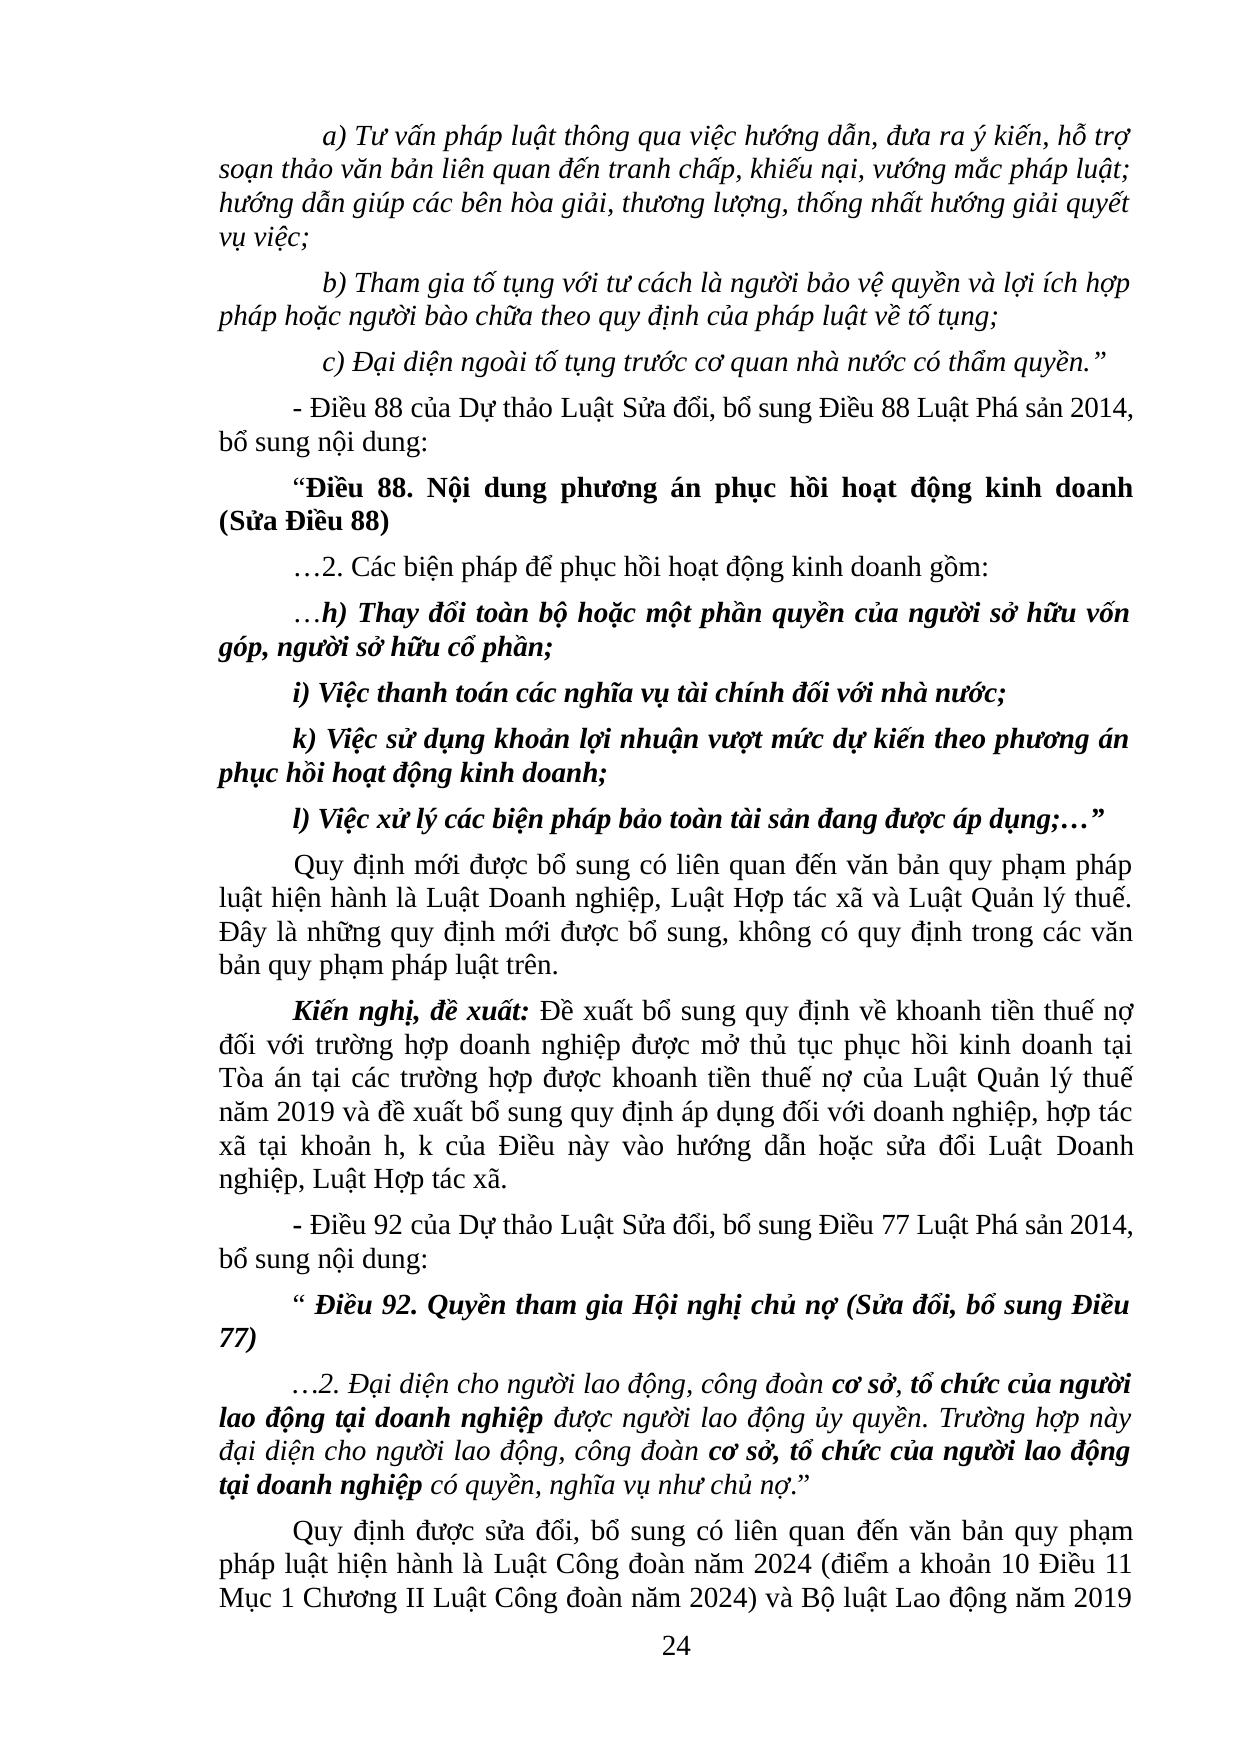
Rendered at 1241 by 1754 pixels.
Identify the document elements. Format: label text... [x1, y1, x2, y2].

text Quy định mới được bổ sung có liên quan đến văn bản quy phạm pháp luật hiện hành là Luật Doanh nghiệp, Luật Hợp tác xã và Luật Quản lý thuế. Đây là những quy định mới được bổ sung, không có quy định trong các văn bản quy phạm pháp luật trên. [218, 847, 1134, 981]
text l) Việc xử lý các biện pháp bảo toàn tài sản đang được áp dụng;…” [218, 801, 1134, 834]
text …2. Đại diện cho người lao động, công đoàn cơ sở, tổ chức của người lao động tại doanh nghiệp được người lao động ủy quyền. Trường hợp này đại diện cho người lao động, công đoàn cơ sở, tổ chức của người lao động tại doanh nghiệp có quyền, nghĩa vụ như chủ nợ.” [218, 1366, 1134, 1501]
text “ Điều 92. Quyền tham gia Hội nghị chủ nợ (Sửa đổi, bổ sung Điều 77) [218, 1287, 1134, 1354]
text …h) Thay đổi toàn bộ hoặc một phần quyền của người sở hữu vốn góp, người sở hữu cổ phần; [218, 596, 1134, 663]
text c) Đại diện ngoài tố tụng trước cơ quan nhà nước có thẩm quyền.” [218, 344, 1134, 378]
text a) Tư vấn pháp luật thông qua việc hướng dẫn, đưa ra ý kiến, hỗ trợ soạn thảo văn bản liên quan đến tranh chấp, khiếu nại, vướng mắc pháp luật; hướng dẫn giúp các bên hòa giải, thương lượng, thống nhất hướng giải quyết vụ việc; [218, 118, 1134, 252]
text i) Việc thanh toán các nghĩa vụ tài chính đối với nhà nước; [218, 675, 1134, 709]
text Kiến nghị, đề xuất: Đề xuất bổ sung quy định về khoanh tiền thuế nợ đối với trường hợp doanh nghiệp được mở thủ tục phục hồi kinh doanh tại Tòa án tại các trường hợp được khoanh tiền thuế nợ của Luật Quản lý thuế năm 2019 và đề xuất bổ sung quy định áp dụng đối với doanh nghiệp, hợp tác xã tại khoản h, k của Điều này vào hướng dẫn hoặc sửa đổi Luật Doanh nghiệp, Luật Hợp tác xã. [218, 1128, 1134, 1195]
text …2. Các biện pháp để phục hồi hoạt động kinh doanh gồm: [218, 549, 1134, 583]
text - Điều 88 của Dự thảo Luật Sửa đổi, bổ sung Điều 88 Luật Phá sản 2014, bổ sung nội dung: [218, 390, 1134, 457]
text k) Việc sử dụng khoản lợi nhuận vượt mức dự kiến theo phương án phục hồi hoạt động kinh doanh; [218, 721, 1134, 788]
text Kiến nghị, đề xuất: Đề xuất bổ sung quy định về khoanh tiền thuế nợ đối với trường hợp doanh nghiệp được mở thủ tục phục hồi kinh doanh tại Tòa án tại các trường hợp được khoanh tiền thuế nợ của Luật Quản lý thuế năm 2019 và đề xuất bổ sung quy định áp dụng đối với doanh nghiệp, hợp tác xã tại khoản h, k của Điều này vào hướng dẫn hoặc sửa đổi Luật Doanh nghiệp, Luật Hợp tác xã. [218, 993, 1134, 1154]
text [218, 1513, 1134, 1614]
text “Điều 88. Nội dung phương án phục hồi hoạt động kinh doanh (Sửa Điều 88) [218, 470, 1134, 537]
text - Điều 92 của Dự thảo Luật Sửa đổi, bổ sung Điều 77 Luật Phá sản 2014, bổ sung nội dung: [218, 1207, 1134, 1274]
text b) Tham gia tố tụng với tư cách là người bảo vệ quyền và lợi ích hợp pháp hoặc người bào chữa theo quy định của pháp luật về tố tụng; [218, 265, 1134, 332]
